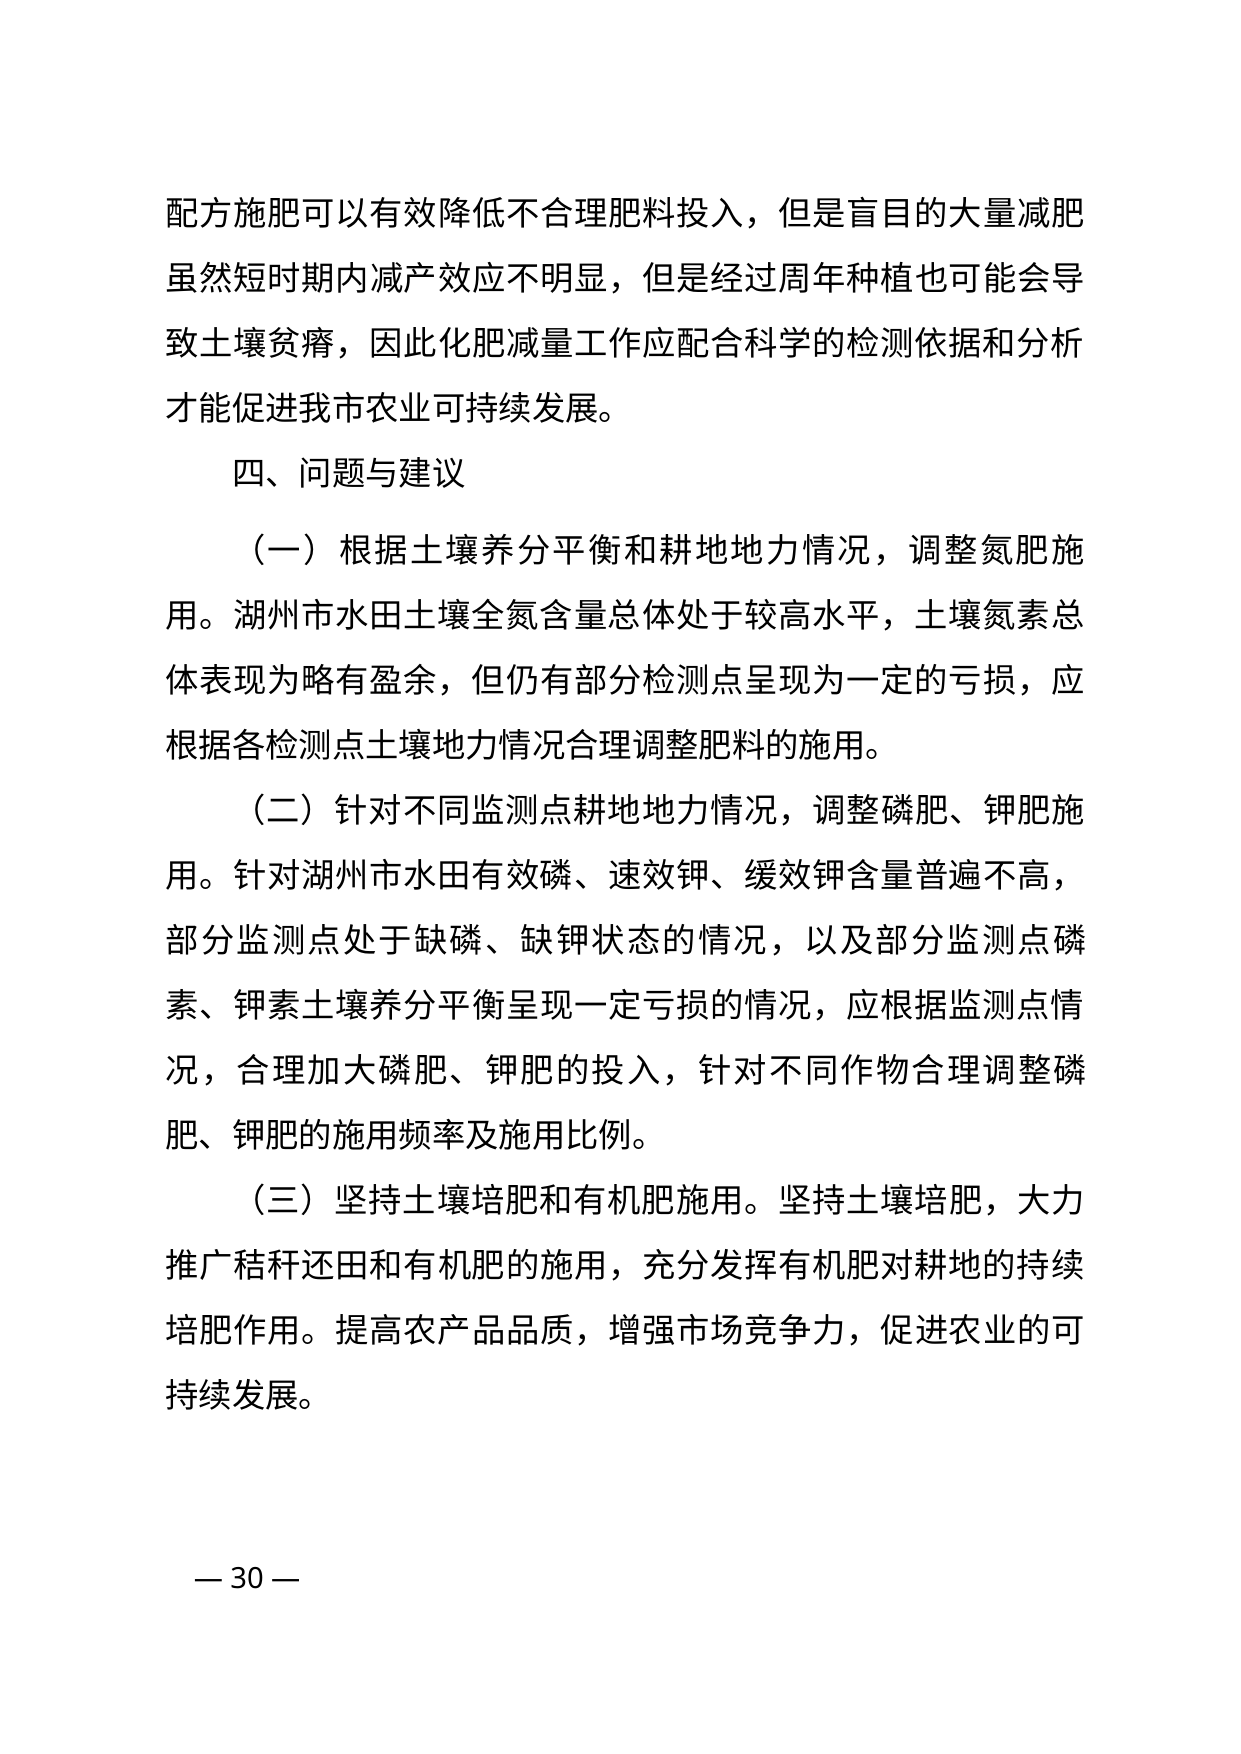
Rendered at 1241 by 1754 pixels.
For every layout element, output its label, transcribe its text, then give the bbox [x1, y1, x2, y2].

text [165, 178, 1087, 438]
text （一）根据土壤养分平衡和耕地地力情况，调整氮肥施用。湖州市水田土壤全氮含量总体处于较高水平，土壤氮素总体表现为略有盈余，但仍有部分检测点呈现为一定的亏损，应根据各检测点土壤地力情况合理调整肥料的施用。 [165, 515, 1087, 775]
text 四、问题与建议 [165, 438, 1087, 503]
text （三）坚持土壤培肥和有机肥施用。坚持土壤培肥，大力推广秸秆还田和有机肥的施用，充分发挥有机肥对耕地的持续培肥作用。提高农产品品质，增强市场竞争力，促进农业的可持续发展。 [165, 1165, 1087, 1425]
text （二）针对不同监测点耕地地力情况，调整磷肥、钾肥施用。针对湖州市水田有效磷、速效钾、缓效钾含量普遍不高，部分监测点处于缺磷、缺钾状态的情况，以及部分监测点磷素、钾素土壤养分平衡呈现一定亏损的情况，应根据监测点情况，合理加大磷肥、钾肥的投入，针对不同作物合理调整磷肥、钾肥的施用频率及施用比例。 [165, 775, 1087, 1165]
